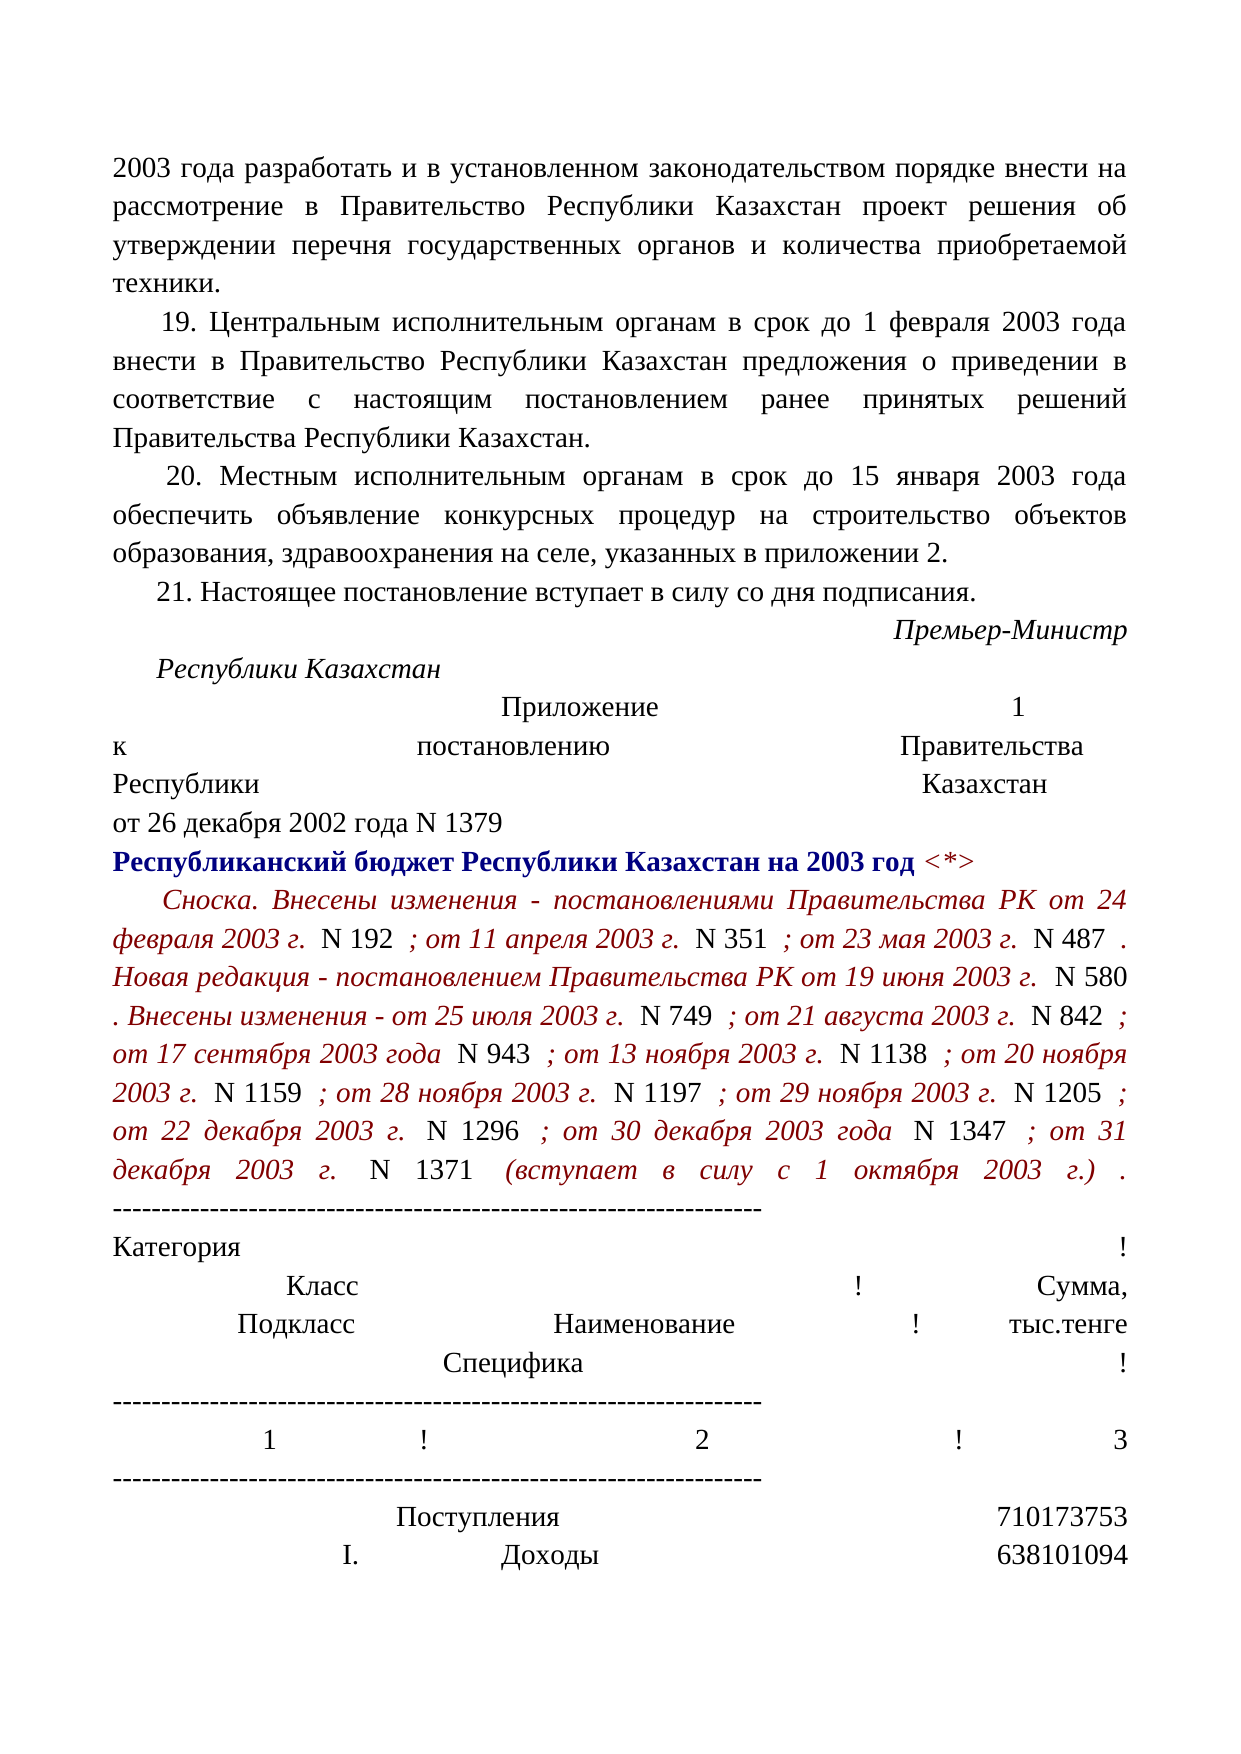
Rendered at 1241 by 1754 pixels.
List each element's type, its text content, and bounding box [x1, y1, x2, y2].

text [112, 882, 1128, 1571]
text Приложение 1 к постановлению Правительства Республики Казахстан от 26 декабря 2002 года N 1379 [112, 689, 1128, 839]
text Республиканский бюджет Республики Казахстан на 2003 год <*> [112, 844, 1128, 877]
text 19. Центральным исполнительным органам в срок до 1 февраля 2003 года внести в Правительство Республики Казахстан предложения о приведении в соответствие с настоящим постановлением ранее принятых решений Правительства Республики Казахстан. [112, 304, 1128, 453]
text 20. Местным исполнительным органам в срок до 15 января 2003 года обеспечить объявление конкурсных процедур на строительство объектов образования, здравоохранения на селе, указанных в приложении 2. [112, 458, 1128, 569]
text Премьер-Министр Республики Казахстан [112, 612, 1128, 684]
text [112, 150, 1128, 299]
text 21. Настоящее постановление вступает в силу со дня подписания. [112, 574, 1128, 607]
